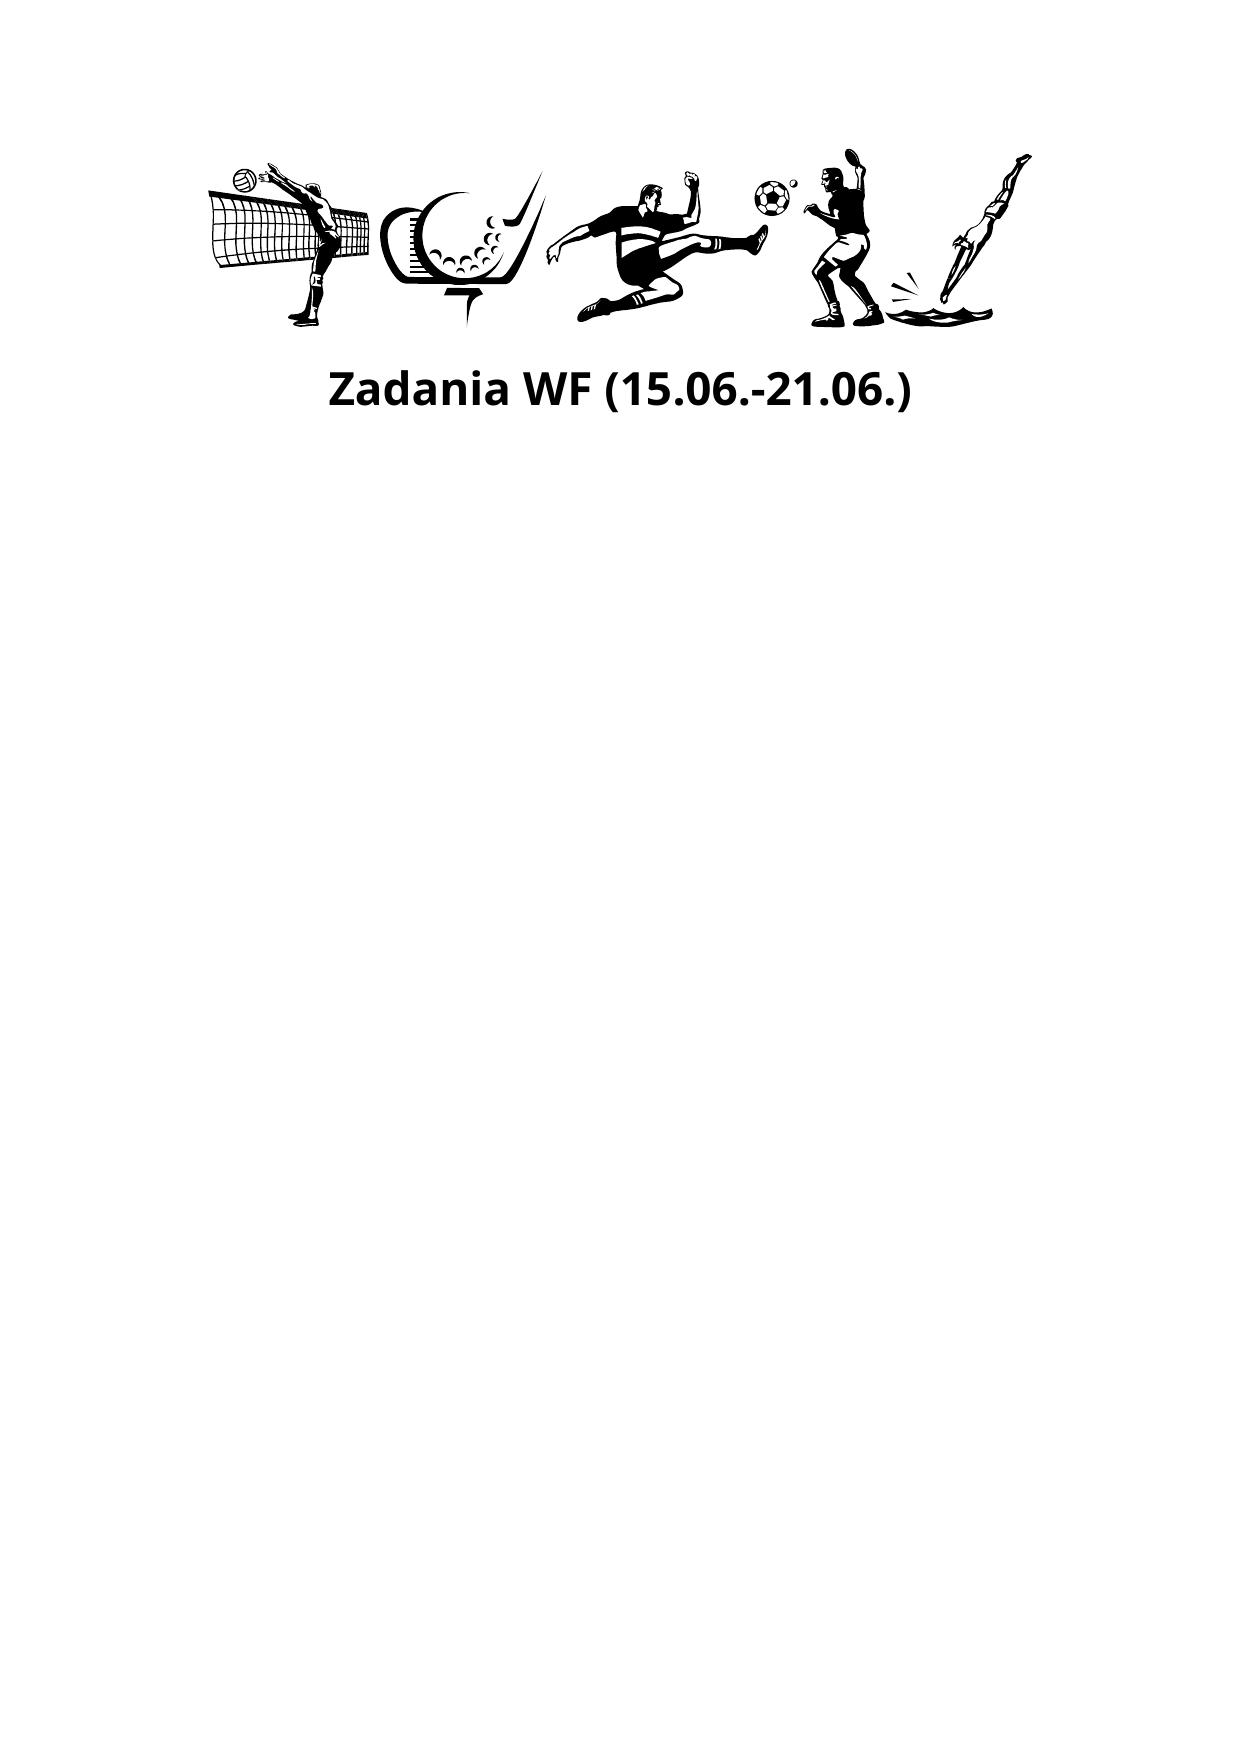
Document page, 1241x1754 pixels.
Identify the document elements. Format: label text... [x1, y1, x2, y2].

text Zadania WF (15.06.-21.06.) [148, 356, 1093, 418]
